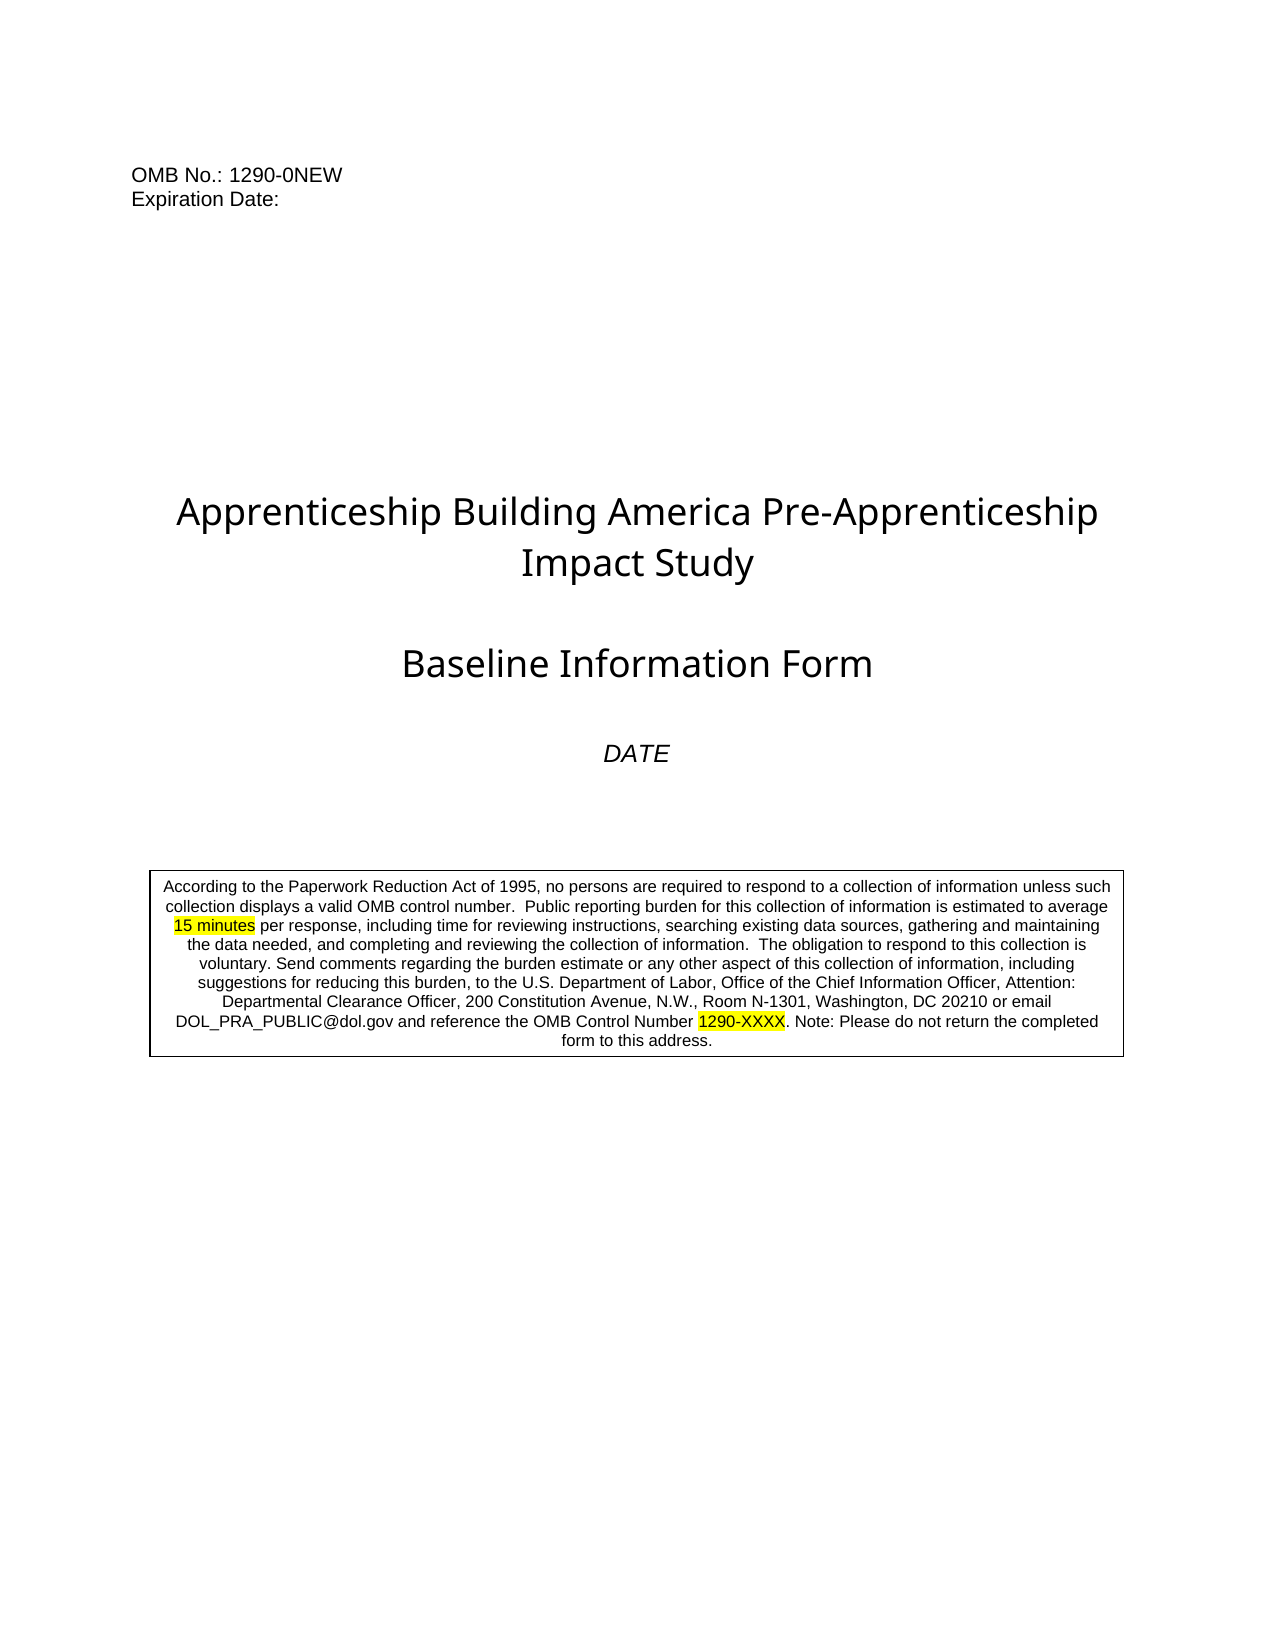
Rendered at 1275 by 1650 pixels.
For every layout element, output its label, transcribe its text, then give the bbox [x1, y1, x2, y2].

table_header According to the Paperwork Reduction Act of 1995, no persons are required to respond to a collection of information unless such collection displays a valid OMB control number. Public reporting burden for this collection of information is estimated to average 15 minutes per response, including time for reviewing instructions, searching existing data sources, gathering and maintaining the data needed, and completing and reviewing the collection of information. The obligation to respond to this collection is voluntary. Send comments regarding the burden estimate or any other aspect of this collection of information, including suggestions for reducing this burden, to the U.S. Department of Labor, Office of the Chief Information Officer, Attention: Departmental Clearance Officer, 200 Constitution Avenue, N.W., Room N-1301, Washington, DC 20210 or email DOL_PRA_PUBLIC@dol.gov and reference the OMB Control Number 1290-XXXX. Note: Please do not return the completed form to this address. [151, 871, 1123, 1056]
text Expiration Date: [131, 186, 1125, 210]
text Baseline Information Form [150, 637, 1125, 688]
text Apprenticeship Building America Pre-Apprenticeship Impact Study [150, 485, 1125, 587]
text DATE [150, 738, 1125, 767]
text OMB No.: 1290-0NEW [131, 162, 1125, 186]
